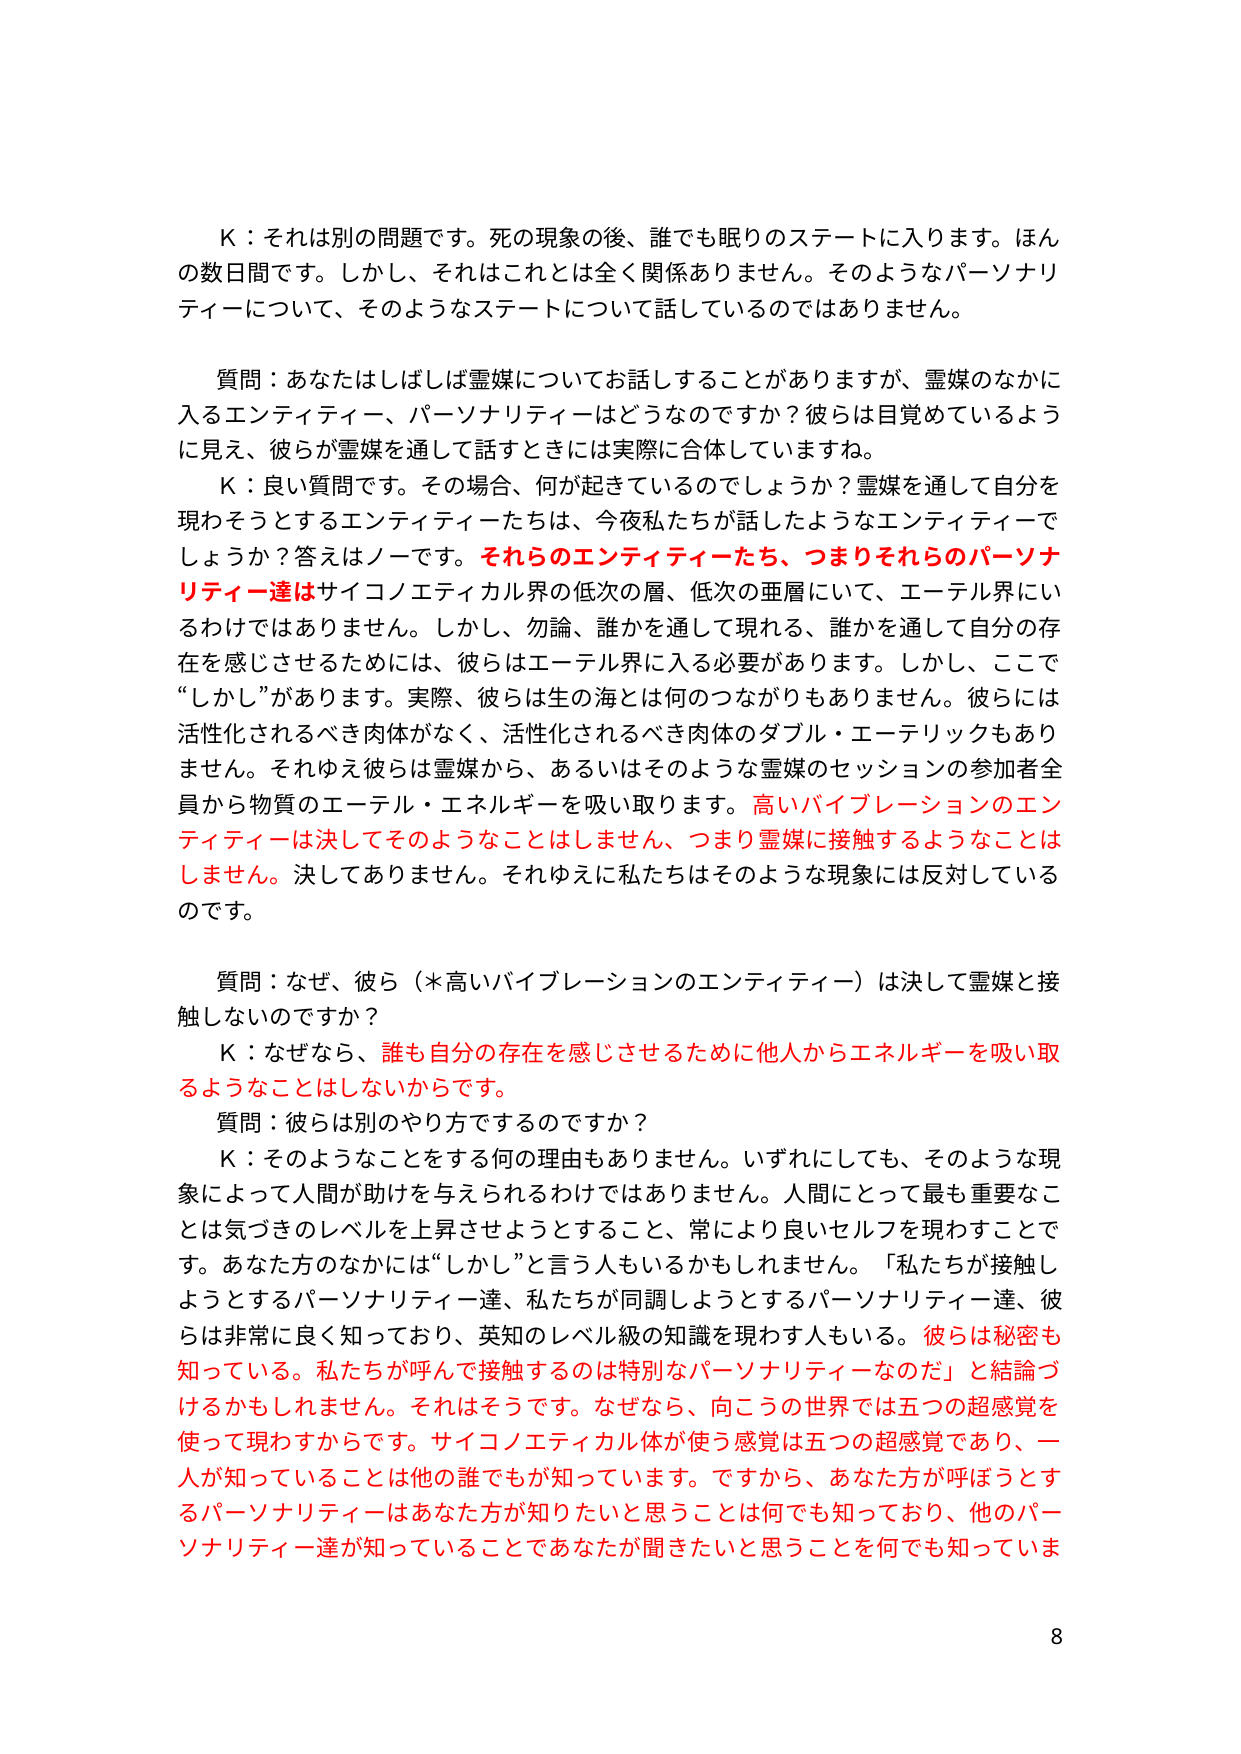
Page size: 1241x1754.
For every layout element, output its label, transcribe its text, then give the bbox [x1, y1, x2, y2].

text 質問：あなたはしばしば霊媒についてお話しすることがありますが、霊媒のなかに入るエンティティー、パーソナリティーはどうなのですか？彼らは目覚めているように見え、彼らが霊媒を通して話すときには実際に合体していますね。 [177, 361, 1063, 467]
text 質問：なぜ、彼ら（＊高いバイブレーションのエンティティー）は決して霊媒と接触しないのですか？ [177, 963, 1063, 1033]
text Ｋ：良い質問です。その場合、何が起きているのでしょうか？霊媒を通して自分を現わそうとするエンティティーたちは、今夜私たちが話したようなエンティティーでしょうか？答えはノーです。それらのエンティティーたち、つまりそれらのパーソナリティー達はサイコノエティカル界の低次の層、低次の亜層にいて、エーテル界にいるわけではありません。しかし、勿論、誰かを通して現れる、誰かを通して自分の存在を感じさせるためには、彼らはエーテル界に入る必要があります。しかし、ここで“しかし”があります。実際、彼らは生の海とは何のつながりもありません。彼らには活性化されるべき肉体がなく、活性化されるべき肉体のダブル・エーテリックもありません。それゆえ彼らは霊媒から、あるいはそのような霊媒のセッションの参加者全員から物質のエーテル・エネルギーを吸い取ります。高いバイブレーションのエンティティーは決してそのようなことはしません、つまり霊媒に接触するようなことはしません。決してありません。それゆえに私たちはそのような現象には反対しているのです。 [177, 467, 1063, 927]
text Ｋ：それは別の問題です。死の現象の後、誰でも眠りのステートに入ります。ほんの数日間です。しかし、それはこれとは全く関係ありません。そのようなパーソナリティーについて、そのようなステートについて話しているのではありません。 [177, 219, 1063, 325]
text Ｋ：なぜなら、誰も自分の存在を感じさせるために他人からエネルギーを吸い取るようなことはしないからです。 [177, 1033, 1063, 1104]
text 質問：彼らは別のやり方でするのですか？ [177, 1104, 1063, 1140]
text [177, 1140, 1063, 1565]
